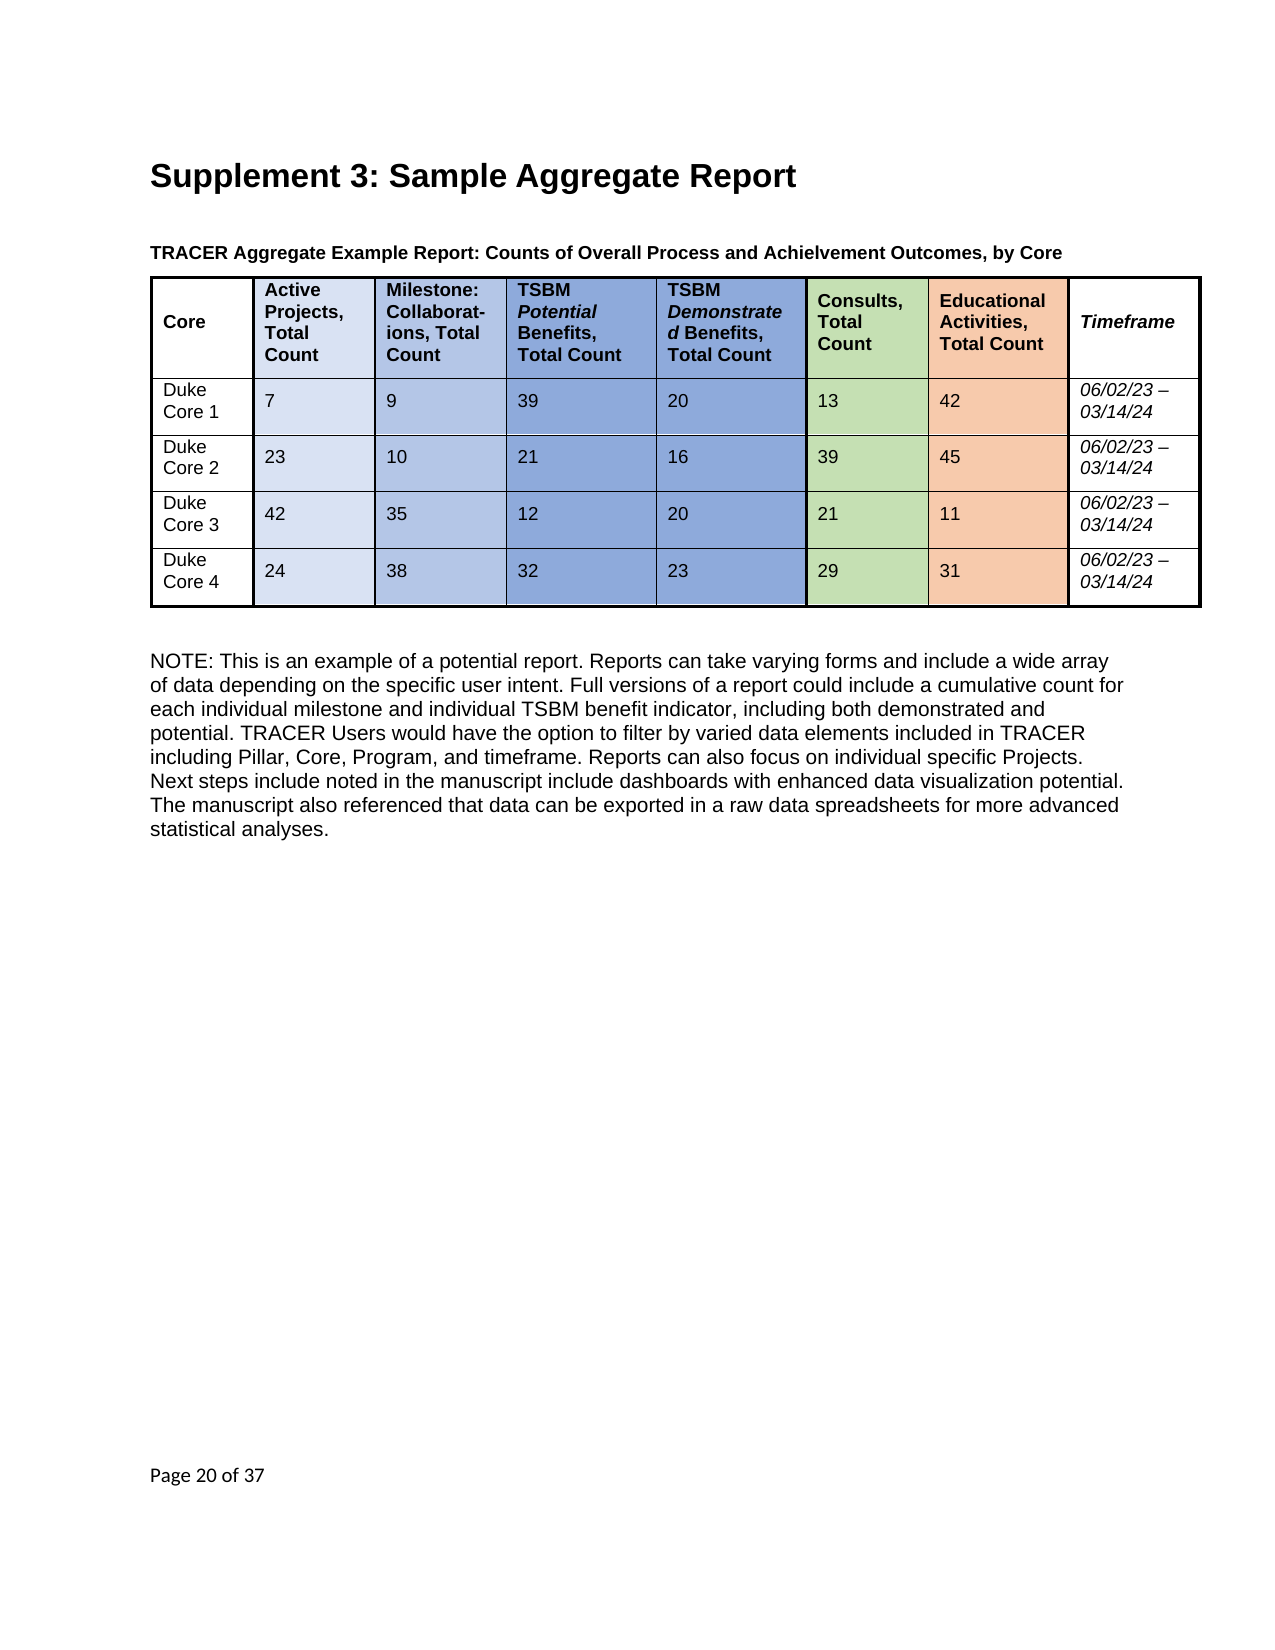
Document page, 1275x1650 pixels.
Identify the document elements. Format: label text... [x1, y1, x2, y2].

table_header Consults, Total Count [808, 279, 928, 378]
table_cell Duke Core 4 [153, 549, 252, 604]
table_cell 11 [929, 492, 1067, 548]
table_cell 06/02/23 –03/14/24 [1070, 379, 1198, 434]
table_cell 10 [376, 436, 506, 491]
table_cell 24 [255, 549, 374, 604]
table_cell 23 [255, 436, 374, 491]
table_cell 31 [929, 549, 1067, 604]
table_cell 32 [507, 549, 656, 604]
table_cell 23 [657, 549, 805, 604]
subtitle Supplement 3: Sample Aggregate Report [150, 156, 1125, 194]
table_header Core [153, 279, 252, 378]
text NOTE: This is an example of a potential report. Reports can take varying forms and include a wide array of data depending on the specific user intent. Full versions of a report could include a cumulative count for each individual milestone and individual TSBM benefit indicator, including both demonstrated and potential. TRACER Users would have the option to filter by varied data elements included in TRACER including Pillar, Core, Program, and timeframe. Reports can also focus on individual specific Projects. Next steps include noted in the manuscript include dashboards with enhanced data visualization potential. The manuscript also referenced that data can be exported in a raw data spreadsheets for more advanced statistical analyses. [150, 649, 1125, 841]
table_cell Duke Core 3 [153, 492, 252, 548]
table_cell 29 [808, 549, 928, 604]
table_cell Duke Core 1 [153, 379, 252, 434]
table_header Timeframe [1070, 279, 1198, 378]
table_cell 12 [507, 492, 656, 548]
table_cell 38 [376, 549, 506, 604]
table_cell Duke Core 2 [153, 436, 252, 491]
table_cell 45 [929, 436, 1067, 491]
text TRACER Aggregate Example Report: Counts of Overall Process and Achielvement Outcomes, by Core [150, 242, 1125, 263]
table_cell 42 [929, 379, 1067, 434]
table_cell 9 [376, 379, 506, 434]
table_cell 39 [808, 436, 928, 491]
table_cell 20 [657, 492, 805, 548]
table_cell 21 [808, 492, 928, 548]
table_cell 06/02/23 –03/14/24 [1070, 549, 1198, 604]
table_cell 35 [376, 492, 506, 548]
table_header TSBM Potential Benefits, Total Count [507, 279, 656, 378]
table_header Educational Activities, Total Count [929, 279, 1067, 378]
table_cell 13 [808, 379, 928, 434]
table_cell 06/02/23 –03/14/24 [1070, 492, 1198, 548]
table_header Milestone: Collaborat-ions, Total Count [376, 279, 506, 378]
table_cell 20 [657, 379, 805, 434]
table_cell 21 [507, 436, 656, 491]
table_header TSBM Demonstrated Benefits, Total Count [657, 279, 805, 378]
table_cell 7 [255, 379, 374, 434]
table_header Active Projects, Total Count [255, 279, 374, 378]
table_cell 39 [507, 379, 656, 434]
table_cell 42 [255, 492, 374, 548]
table_cell 16 [657, 436, 805, 491]
table_cell 06/02/23 –03/14/24 [1070, 436, 1198, 491]
